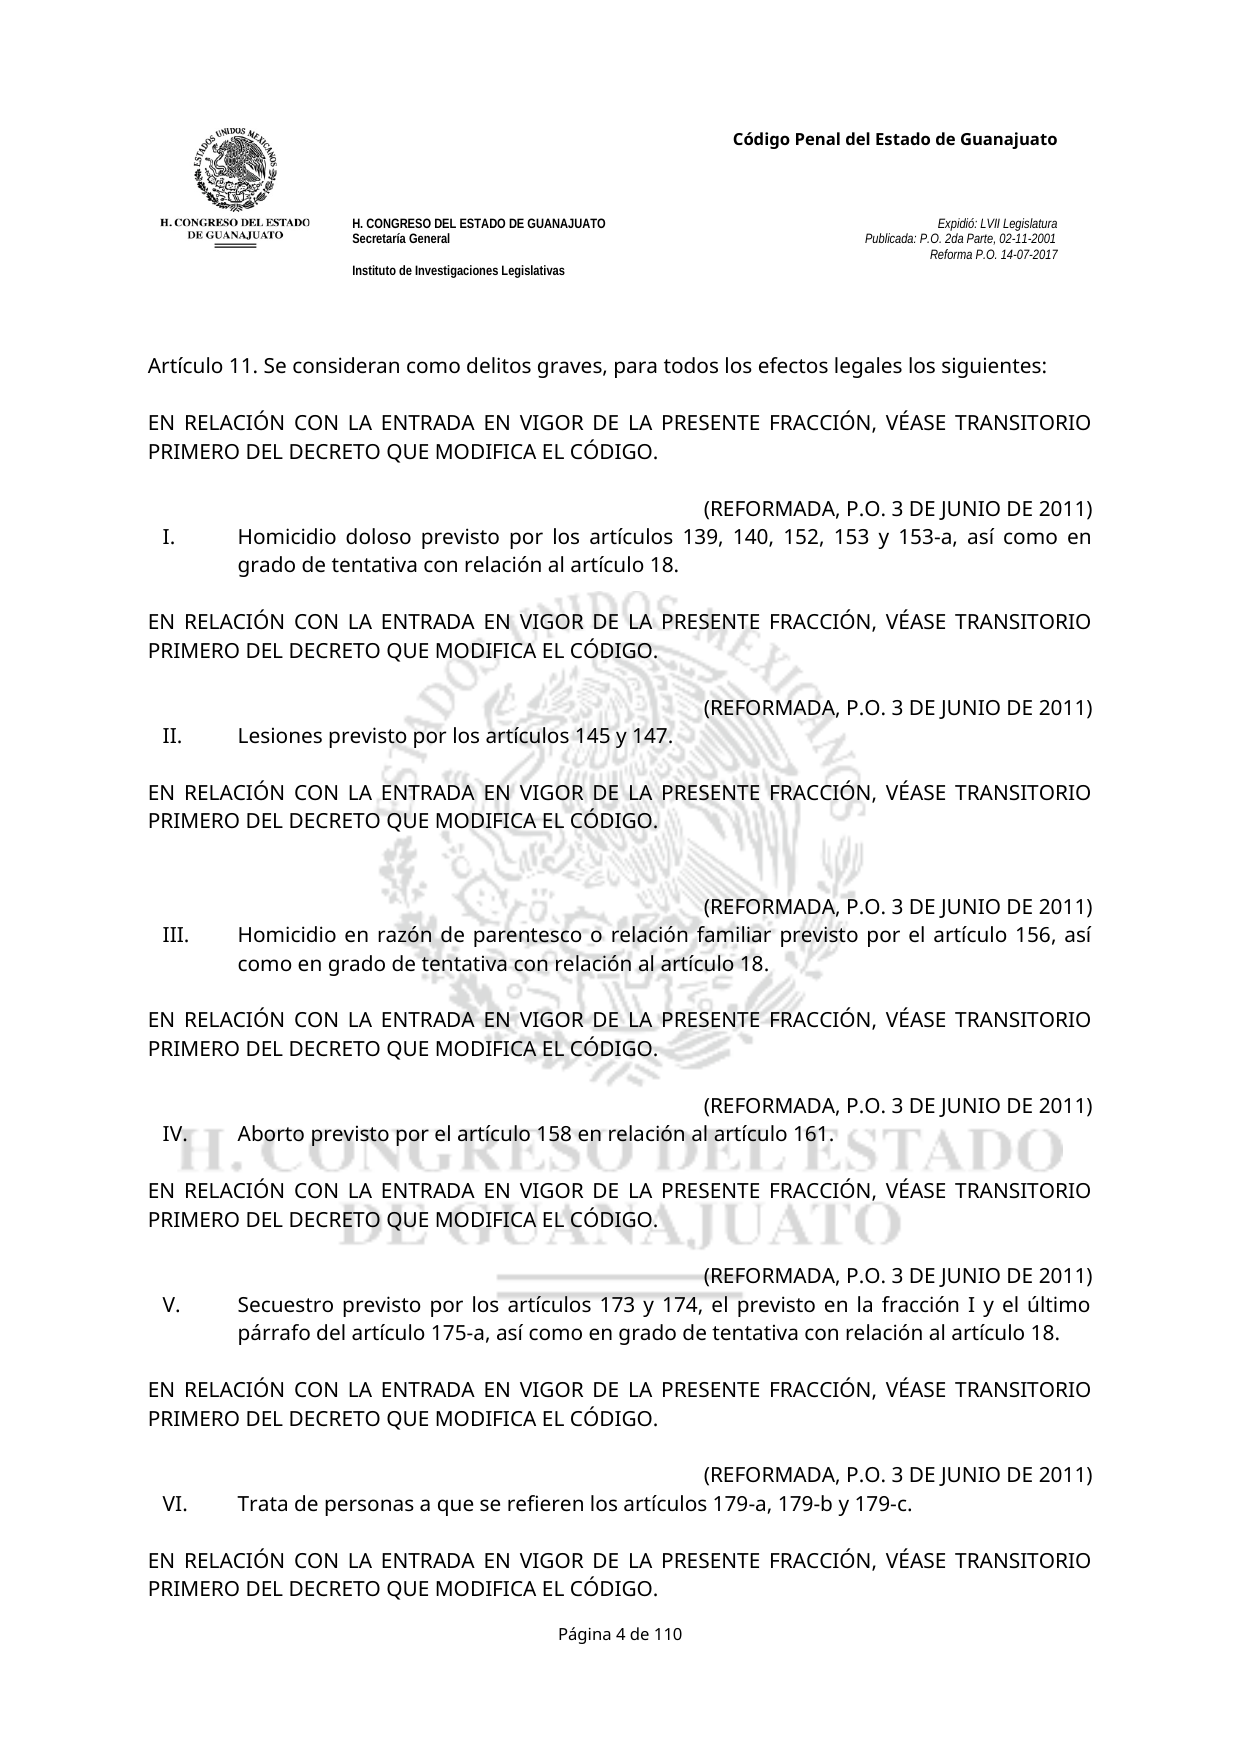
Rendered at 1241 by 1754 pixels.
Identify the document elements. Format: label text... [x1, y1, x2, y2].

text EN RELACIÓN CON LA ENTRADA EN VIGOR DE LA PRESENTE FRACCIÓN, VÉASE TRANSITORIO PRIMERO DEL DECRETO QUE MODIFICA EL CÓDIGO. [148, 607, 1092, 664]
text EN RELACIÓN CON LA ENTRADA EN VIGOR DE LA PRESENTE FRACCIÓN, VÉASE TRANSITORIO PRIMERO DEL DECRETO QUE MODIFICA EL CÓDIGO. [148, 778, 1092, 835]
list Secuestro previsto por los artículos 173 y 174, el previsto en la fracción I y el último párrafo del artículo 175-a, así como en grado de tentativa con relación al artículo 18. [162, 1290, 1092, 1347]
text (REFORMADA, P.O. 3 DE JUNIO DE 2011) [148, 1262, 1092, 1290]
list Homicidio en razón de parentesco o relación familiar previsto por el artículo 156, así como en grado de tentativa con relación al artículo 18. [162, 920, 1092, 977]
text (REFORMADA, P.O. 3 DE JUNIO DE 2011) [148, 494, 1092, 522]
text EN RELACIÓN CON LA ENTRADA EN VIGOR DE LA PRESENTE FRACCIÓN, VÉASE TRANSITORIO PRIMERO DEL DECRETO QUE MODIFICA EL CÓDIGO. [148, 1375, 1092, 1432]
text EN RELACIÓN CON LA ENTRADA EN VIGOR DE LA PRESENTE FRACCIÓN, VÉASE TRANSITORIO PRIMERO DEL DECRETO QUE MODIFICA EL CÓDIGO. [148, 1176, 1092, 1233]
text (REFORMADA, P.O. 3 DE JUNIO DE 2011) [148, 1091, 1092, 1119]
picture [160, 128, 310, 254]
text EN RELACIÓN CON LA ENTRADA EN VIGOR DE LA PRESENTE FRACCIÓN, VÉASE TRANSITORIO PRIMERO DEL DECRETO QUE MODIFICA EL CÓDIGO. [148, 408, 1092, 465]
list Trata de personas a que se refieren los artículos 179-a, 179-b y 179-c. [162, 1489, 1092, 1517]
list Lesiones previsto por los artículos 145 y 147. [162, 721, 1092, 750]
text (REFORMADA, P.O. 3 DE JUNIO DE 2011) [148, 1461, 1092, 1489]
text EN RELACIÓN CON LA ENTRADA EN VIGOR DE LA PRESENTE FRACCIÓN, VÉASE TRANSITORIO PRIMERO DEL DECRETO QUE MODIFICA EL CÓDIGO. [148, 1546, 1092, 1603]
list Homicidio doloso previsto por los artículos 139, 140, 152, 153 y 153-a, así como en grado de tentativa con relación al artículo 18. [162, 522, 1092, 579]
text Artículo 11. Se consideran como delitos graves, para todos los efectos legales los siguientes: [148, 352, 1092, 380]
text (REFORMADA, P.O. 3 DE JUNIO DE 2011) [148, 892, 1092, 920]
text EN RELACIÓN CON LA ENTRADA EN VIGOR DE LA PRESENTE FRACCIÓN, VÉASE TRANSITORIO PRIMERO DEL DECRETO QUE MODIFICA EL CÓDIGO. [148, 1006, 1092, 1062]
text (REFORMADA, P.O. 3 DE JUNIO DE 2011) [148, 693, 1092, 721]
list Aborto previsto por el artículo 158 en relación al artículo 161. [162, 1119, 1092, 1148]
